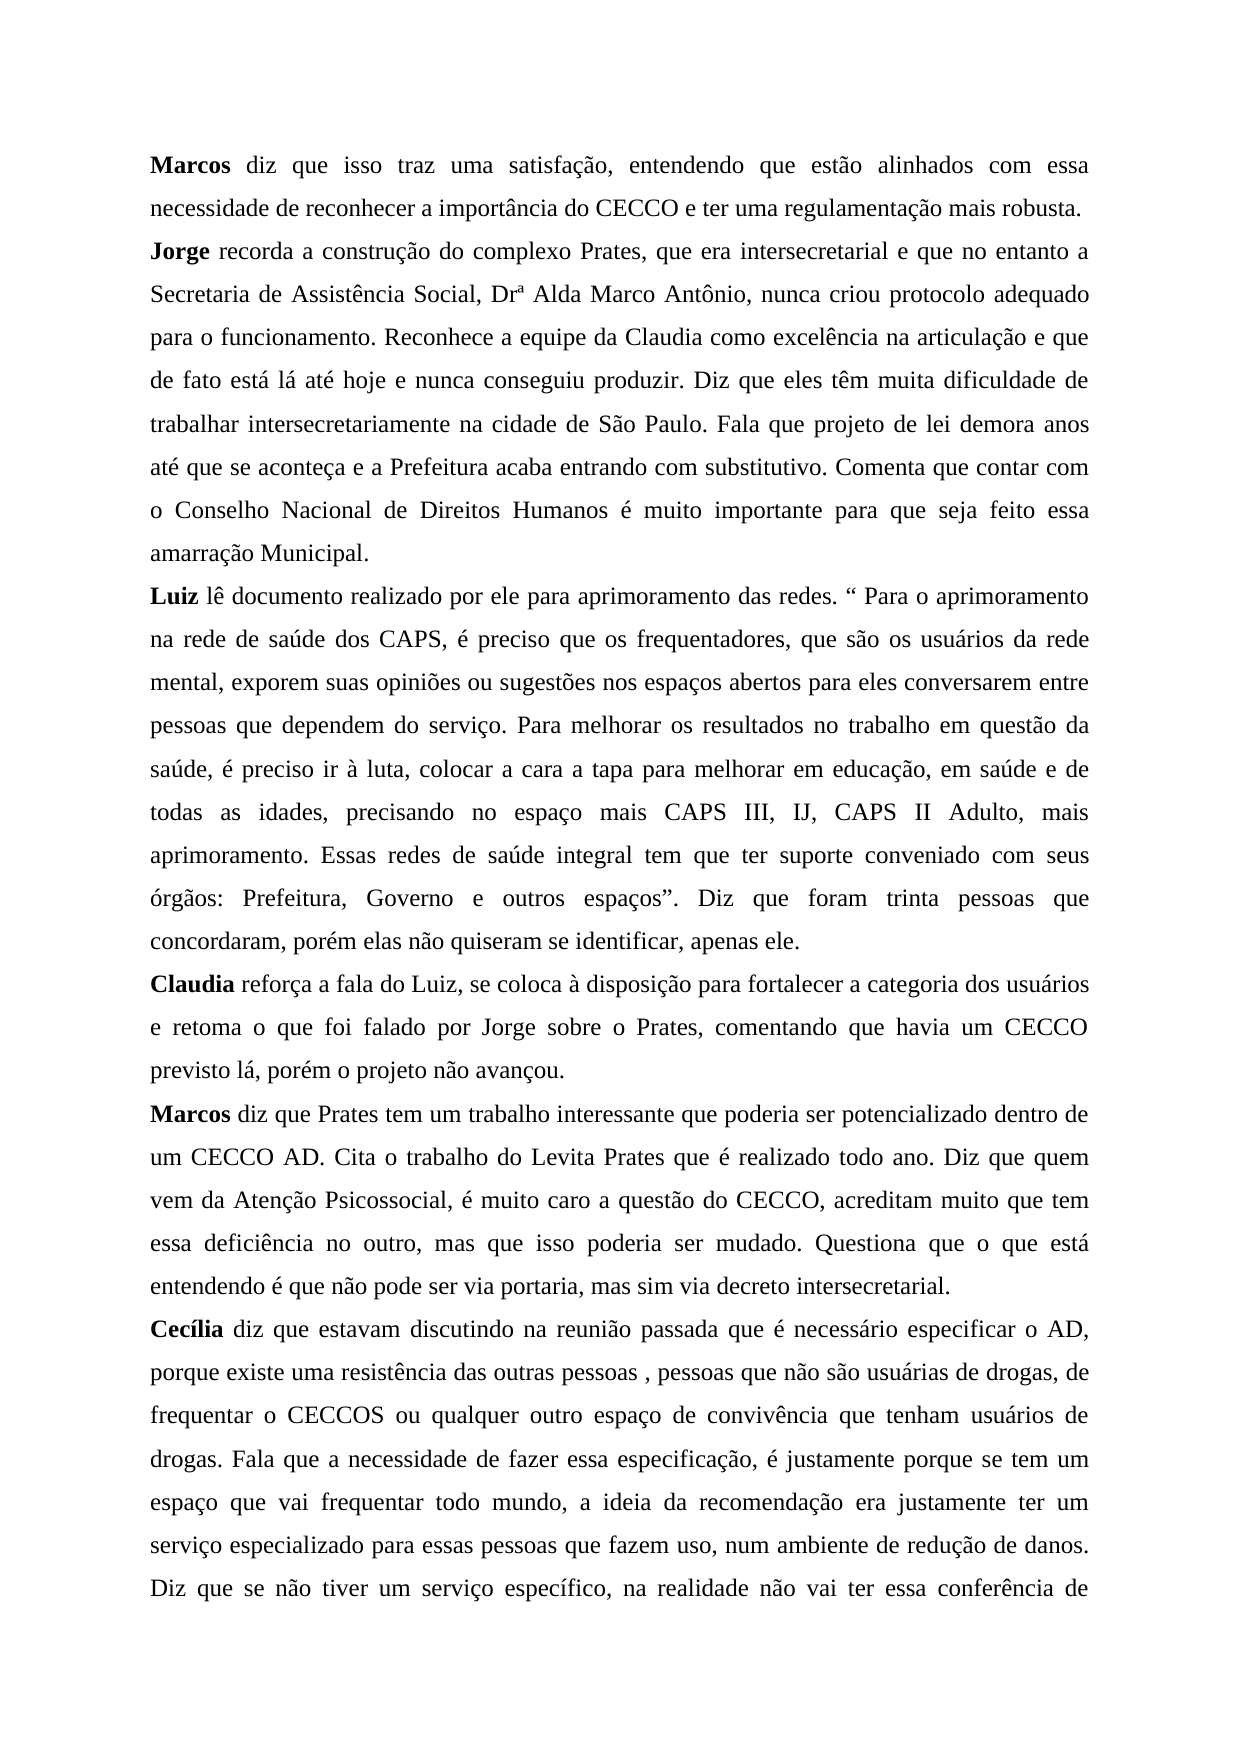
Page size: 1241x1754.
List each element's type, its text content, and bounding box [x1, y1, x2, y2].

text Luiz lê documento realizado por ele para aprimoramento das redes. “ Para o aprimoramento na rede de saúde dos CAPS, é preciso que os frequentadores, que são os usuários da rede mental, exporem suas opiniões ou sugestões nos espaços abertos para eles conversarem entre pessoas que dependem do serviço. Para melhorar os resultados no trabalho em questão da saúde, é preciso ir à luta, colocar a cara a tapa para melhorar em educação, em saúde e de todas as idades, precisando no espaço mais CAPS III, IJ, CAPS II Adulto, mais aprimoramento. Essas redes de saúde integral tem que ter suporte conveniado com seus órgãos: Prefeitura, Governo e outros espaços”. Diz que foram trinta pessoas que concordaram, porém elas não quiseram se identificar, apenas ele. [150, 581, 1090, 955]
text Marcos diz que Prates tem um trabalho interessante que poderia ser potencializado dentro de um CECCO AD. Cita o trabalho do Levita Prates que é realizado todo ano. Diz que quem vem da Atenção Psicossocial, é muito caro a questão do CECCO, acreditam muito que tem essa deficiência no outro, mas que isso poderia ser mudado. Questiona que o que está entendendo é que não pode ser via portaria, mas sim via decreto intersecretarial. [150, 1099, 1090, 1300]
text Marcos diz que isso traz uma satisfação, entendendo que estão alinhados com essa necessidade de reconhecer a importância do CECCO e ter uma regulamentação mais robusta. [150, 150, 1090, 222]
text Jorge recorda a construção do complexo Prates, que era intersecretarial e que no entanto a Secretaria de Assistência Social, Drª Alda Marco Antônio, nunca criou protocolo adequado para o funcionamento. Reconhece a equipe da Claudia como excelência na articulação e que de fato está lá até hoje e nunca conseguiu produzir. Diz que eles têm muita dificuldade de trabalhar intersecretariamente na cidade de São Paulo. Fala que projeto de lei demora anos até que se aconteça e a Prefeitura acaba entrando com substitutivo. Comenta que contar com o Conselho Nacional de Direitos Humanos é muito importante para que seja feito essa amarração Municipal. [150, 236, 1090, 567]
text Claudia reforça a fala do Luiz, se coloca à disposição para fortalecer a categoria dos usuários e retoma o que foi falado por Jorge sobre o Prates, comentando que havia um CECCO previsto lá, porém o projeto não avançou. [150, 969, 1090, 1084]
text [150, 1314, 1090, 1602]
